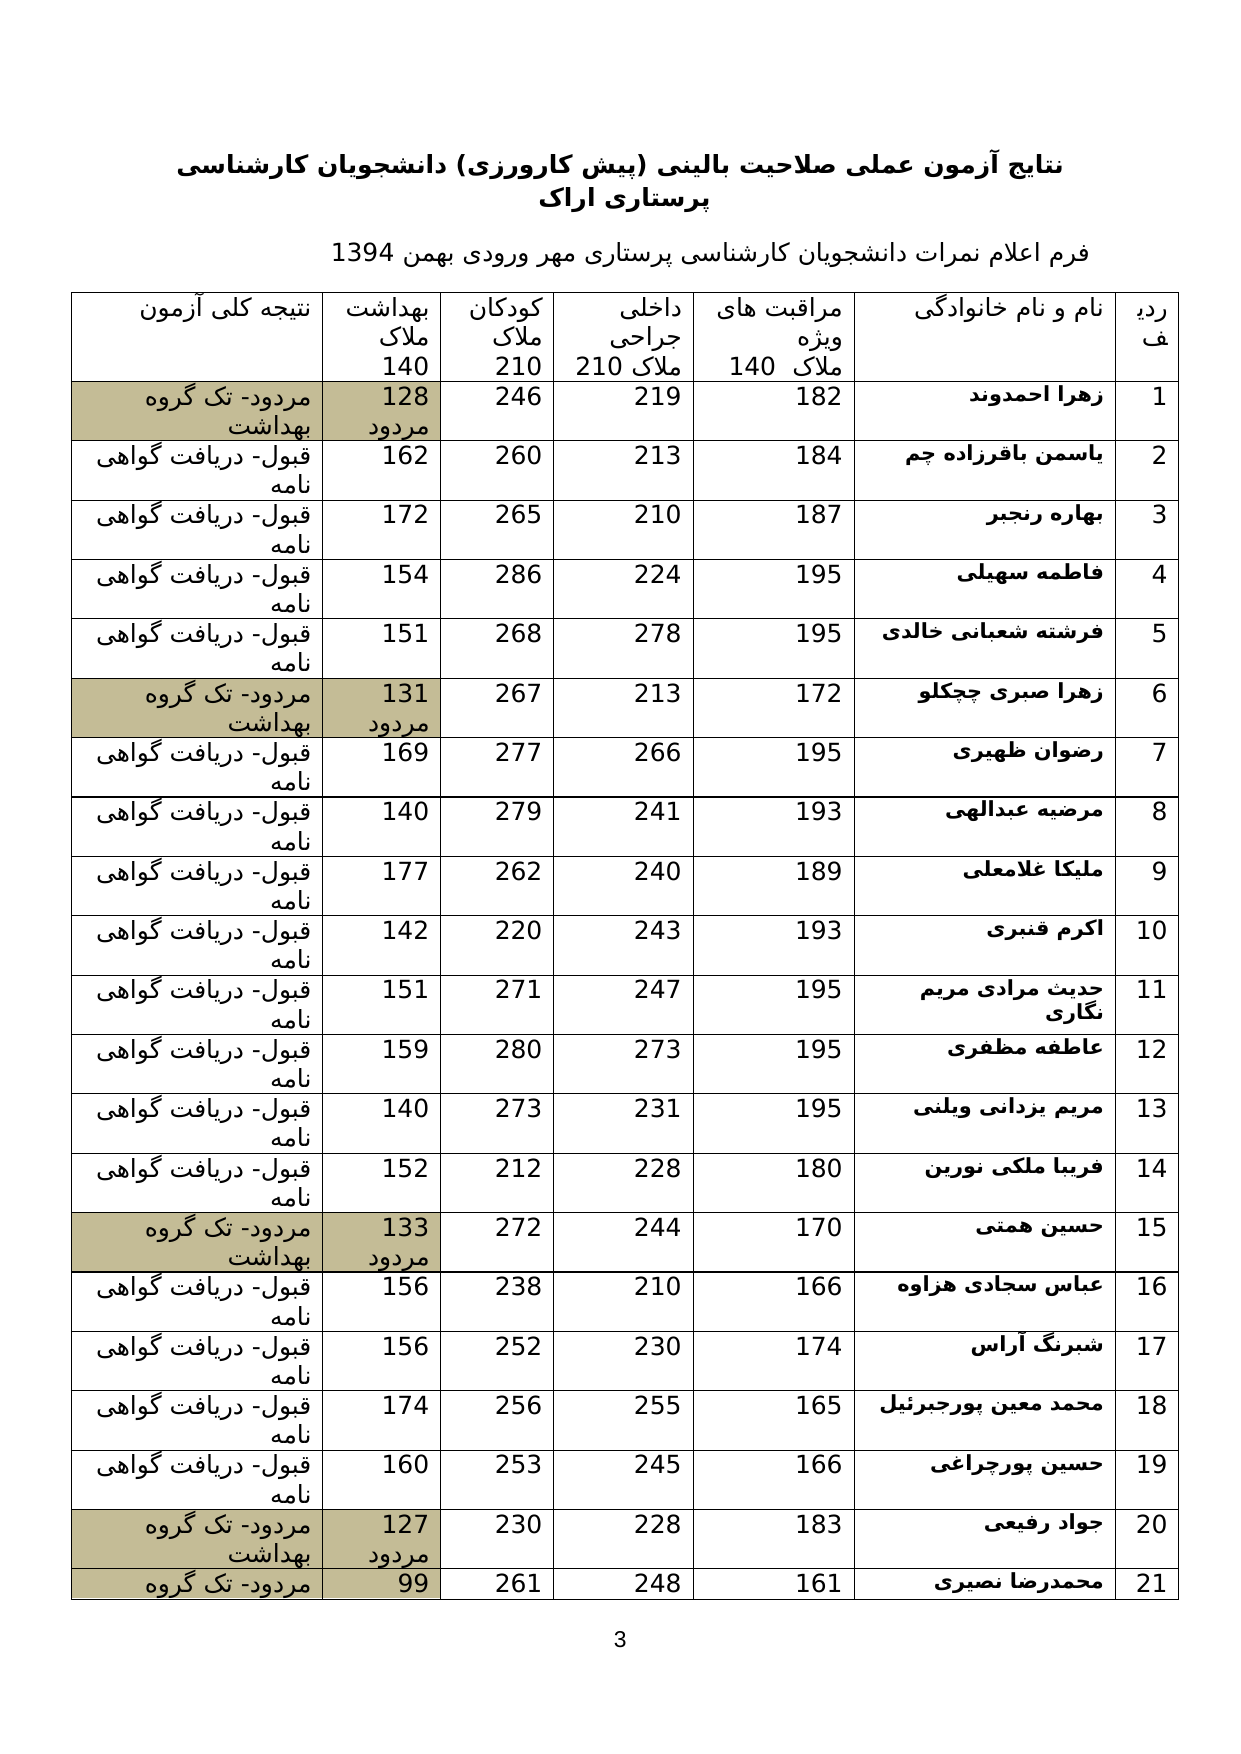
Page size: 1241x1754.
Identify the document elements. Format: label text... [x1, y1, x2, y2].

table_cell 213 [554, 679, 693, 737]
table_cell یاسمن باقرزاده چم [855, 441, 1115, 499]
table_cell 128 مردود [323, 382, 440, 440]
table_cell 15 [1116, 1213, 1178, 1271]
table_cell 271 [441, 976, 553, 1034]
table_cell 172 [694, 679, 854, 737]
table_cell 18 [1116, 1391, 1178, 1449]
table_cell حدیث مرادی مریم نگاری [855, 976, 1115, 1034]
table_cell 277 [441, 738, 553, 796]
table_cell حسین پورچراغی [855, 1451, 1115, 1509]
table_cell 243 [554, 916, 693, 974]
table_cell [72, 1569, 322, 1598]
table_cell قبول- دریافت گواهی نامه [72, 501, 322, 559]
table_cell مرضیه عبدالهی [855, 798, 1115, 856]
table_cell قبول- دریافت گواهی نامه [72, 738, 322, 796]
table_cell 140 [323, 1094, 440, 1153]
table_cell 189 [694, 857, 854, 915]
table_cell 228 [554, 1154, 693, 1212]
table_cell 212 [441, 1154, 553, 1212]
table_cell 133 مردود [323, 1213, 440, 1271]
table_cell بهاره رنجبر [855, 501, 1115, 559]
table_cell 131 مردود [323, 679, 440, 737]
table_cell 2 [1116, 441, 1178, 499]
table_cell 159 [323, 1035, 440, 1093]
table_cell 195 [694, 1094, 854, 1153]
table_cell 21 [1116, 1569, 1178, 1598]
table_cell مریم یزدانی ویلنی [855, 1094, 1115, 1153]
table_cell قبول- دریافت گواهی نامه [72, 916, 322, 974]
table_cell 177 [323, 857, 440, 915]
table_cell 161 [694, 1569, 854, 1598]
table_cell 272 [441, 1213, 553, 1271]
table_cell عباس سجادی هزاوه [855, 1273, 1115, 1331]
table_cell 151 [323, 976, 440, 1034]
table_cell قبول- دریافت گواهی نامه [72, 798, 322, 856]
table_cell 273 [554, 1035, 693, 1093]
table_cell شبرنگ آراس [855, 1332, 1115, 1390]
table_cell 230 [441, 1510, 553, 1568]
table_cell 228 [554, 1510, 693, 1568]
table_cell 213 [554, 441, 693, 499]
table_cell 182 [694, 382, 854, 440]
text نتایج آزمون عملی صلاحیت بالینی (پیش کارورزی) دانشجویان کارشناسی پرستاری اراک [150, 150, 1090, 213]
table_cell 10 [1116, 916, 1178, 974]
table_cell 156 [323, 1332, 440, 1390]
table_cell 12 [1116, 1035, 1178, 1093]
table_cell 183 [694, 1510, 854, 1568]
table_cell 231 [554, 1094, 693, 1153]
text فرم اعلام نمرات دانشجویان کارشناسی پرستاری مهر ورودی بهمن 1394 [150, 238, 1090, 267]
table_cell 286 [441, 560, 553, 618]
table_cell 174 [694, 1332, 854, 1390]
table_cell 14 [1116, 1154, 1178, 1212]
table_cell حسین همتی [855, 1213, 1115, 1271]
table_cell 166 [694, 1273, 854, 1331]
table_header داخلی جراحی ملاک 210 [554, 293, 693, 381]
table_cell 210 [554, 1273, 693, 1331]
table_cell اکرم قنبری [855, 916, 1115, 974]
table_header مراقبت های ویژه ملاک 140 [694, 293, 854, 381]
table_cell قبول- دریافت گواهی نامه [72, 1273, 322, 1331]
table_cell 279 [441, 798, 553, 856]
table_cell زهرا صبری چچکلو [855, 679, 1115, 737]
table_cell 193 [694, 798, 854, 856]
table_cell 247 [554, 976, 693, 1034]
table_cell 238 [441, 1273, 553, 1331]
table_cell قبول- دریافت گواهی نامه [72, 1154, 322, 1212]
table_cell 193 [694, 916, 854, 974]
table_cell مردود- تک گروه بهداشت [72, 1213, 322, 1271]
table_cell 253 [441, 1451, 553, 1509]
table_cell 195 [694, 619, 854, 678]
table_header نام و نام خانوادگی [855, 293, 1115, 381]
table_cell 170 [694, 1213, 854, 1271]
table_cell 156 [323, 1273, 440, 1331]
table_cell فاطمه سهیلی [855, 560, 1115, 618]
table_cell 9 [1116, 857, 1178, 915]
table_cell 255 [554, 1391, 693, 1449]
table_cell قبول- دریافت گواهی نامه [72, 857, 322, 915]
table_cell قبول- دریافت گواهی نامه [72, 1391, 322, 1449]
table_cell 187 [694, 501, 854, 559]
table_cell مردود- تک گروه بهداشت [72, 679, 322, 737]
table_cell 19 [1116, 1451, 1178, 1509]
table_cell 127 مردود [323, 1510, 440, 1568]
table_cell 154 [323, 560, 440, 618]
table_cell قبول- دریافت گواهی نامه [72, 619, 322, 678]
table_cell ملیکا غلامعلی [855, 857, 1115, 915]
table_cell 261 [441, 1569, 553, 1598]
table_cell 219 [554, 382, 693, 440]
table_cell 151 [323, 619, 440, 678]
table_cell 20 [1116, 1510, 1178, 1568]
table_cell قبول- دریافت گواهی نامه [72, 1035, 322, 1093]
table_cell 246 [441, 382, 553, 440]
table_cell قبول- دریافت گواهی نامه [72, 560, 322, 618]
table_cell 244 [554, 1213, 693, 1271]
table_cell مردود- تک گروه بهداشت [72, 382, 322, 440]
table_cell 169 [323, 738, 440, 796]
table_cell 5 [1116, 619, 1178, 678]
table_header بهداشت ملاک 140 [323, 293, 440, 381]
table_cell 17 [1116, 1332, 1178, 1390]
table_cell 142 [323, 916, 440, 974]
table_cell 220 [441, 916, 553, 974]
table_cell قبول- دریافت گواهی نامه [72, 441, 322, 499]
table_cell 266 [554, 738, 693, 796]
table_cell مردود- تک گروه بهداشت [72, 1510, 322, 1568]
table_cell 240 [554, 857, 693, 915]
table_cell 8 [1116, 798, 1178, 856]
table_cell 11 [1116, 976, 1178, 1034]
table_cell 245 [554, 1451, 693, 1509]
table_cell محمد معین پورجبرئیل [855, 1391, 1115, 1449]
table_cell محمدرضا نصیری [855, 1569, 1115, 1598]
table_cell 152 [323, 1154, 440, 1212]
table_cell 195 [694, 976, 854, 1034]
table_cell 195 [694, 1035, 854, 1093]
table_header نتیجه کلی آزمون [72, 293, 322, 381]
table_cell 224 [554, 560, 693, 618]
table_cell 210 [554, 501, 693, 559]
table_cell فرشته شعبانی خالدی [855, 619, 1115, 678]
table_cell 248 [554, 1569, 693, 1598]
table_cell 4 [1116, 560, 1178, 618]
table_cell 195 [694, 560, 854, 618]
table_cell قبول- دریافت گواهی نامه [72, 1094, 322, 1153]
table_cell 256 [441, 1391, 553, 1449]
table_cell قبول- دریافت گواهی نامه [72, 976, 322, 1034]
table_cell 262 [441, 857, 553, 915]
table_cell 280 [441, 1035, 553, 1093]
table_cell عاطفه مظفری [855, 1035, 1115, 1093]
table_cell 162 [323, 441, 440, 499]
table_cell 140 [323, 798, 440, 856]
table_cell 99 مردود [323, 1569, 440, 1598]
table_cell رضوان ظهیری [855, 738, 1115, 796]
table_cell 241 [554, 798, 693, 856]
table_cell 268 [441, 619, 553, 678]
table_cell 278 [554, 619, 693, 678]
table_cell قبول- دریافت گواهی نامه [72, 1451, 322, 1509]
table_cell قبول- دریافت گواهی نامه [72, 1332, 322, 1390]
table_cell 172 [323, 501, 440, 559]
table_cell 195 [694, 738, 854, 796]
table_cell 252 [441, 1332, 553, 1390]
table_cell 184 [694, 441, 854, 499]
table_cell 7 [1116, 738, 1178, 796]
table_cell 230 [554, 1332, 693, 1390]
table_cell 13 [1116, 1094, 1178, 1153]
table_cell 165 [694, 1391, 854, 1449]
table_cell 1 [1116, 382, 1178, 440]
table_cell 166 [694, 1451, 854, 1509]
table_cell 174 [323, 1391, 440, 1449]
table_cell 267 [441, 679, 553, 737]
table_cell 260 [441, 441, 553, 499]
table_cell 273 [441, 1094, 553, 1153]
table_cell 3 [1116, 501, 1178, 559]
table_cell 265 [441, 501, 553, 559]
table_cell 16 [1116, 1273, 1178, 1331]
table_cell 180 [694, 1154, 854, 1212]
table_cell فریبا ملکی نورین [855, 1154, 1115, 1212]
table_cell 160 [323, 1451, 440, 1509]
table_header ردیف [1116, 293, 1178, 381]
table_cell زهرا احمدوند [855, 382, 1115, 440]
table_cell 6 [1116, 679, 1178, 737]
table_cell جواد رفیعی [855, 1510, 1115, 1568]
table_header کودکان ملاک 210 [441, 293, 553, 381]
